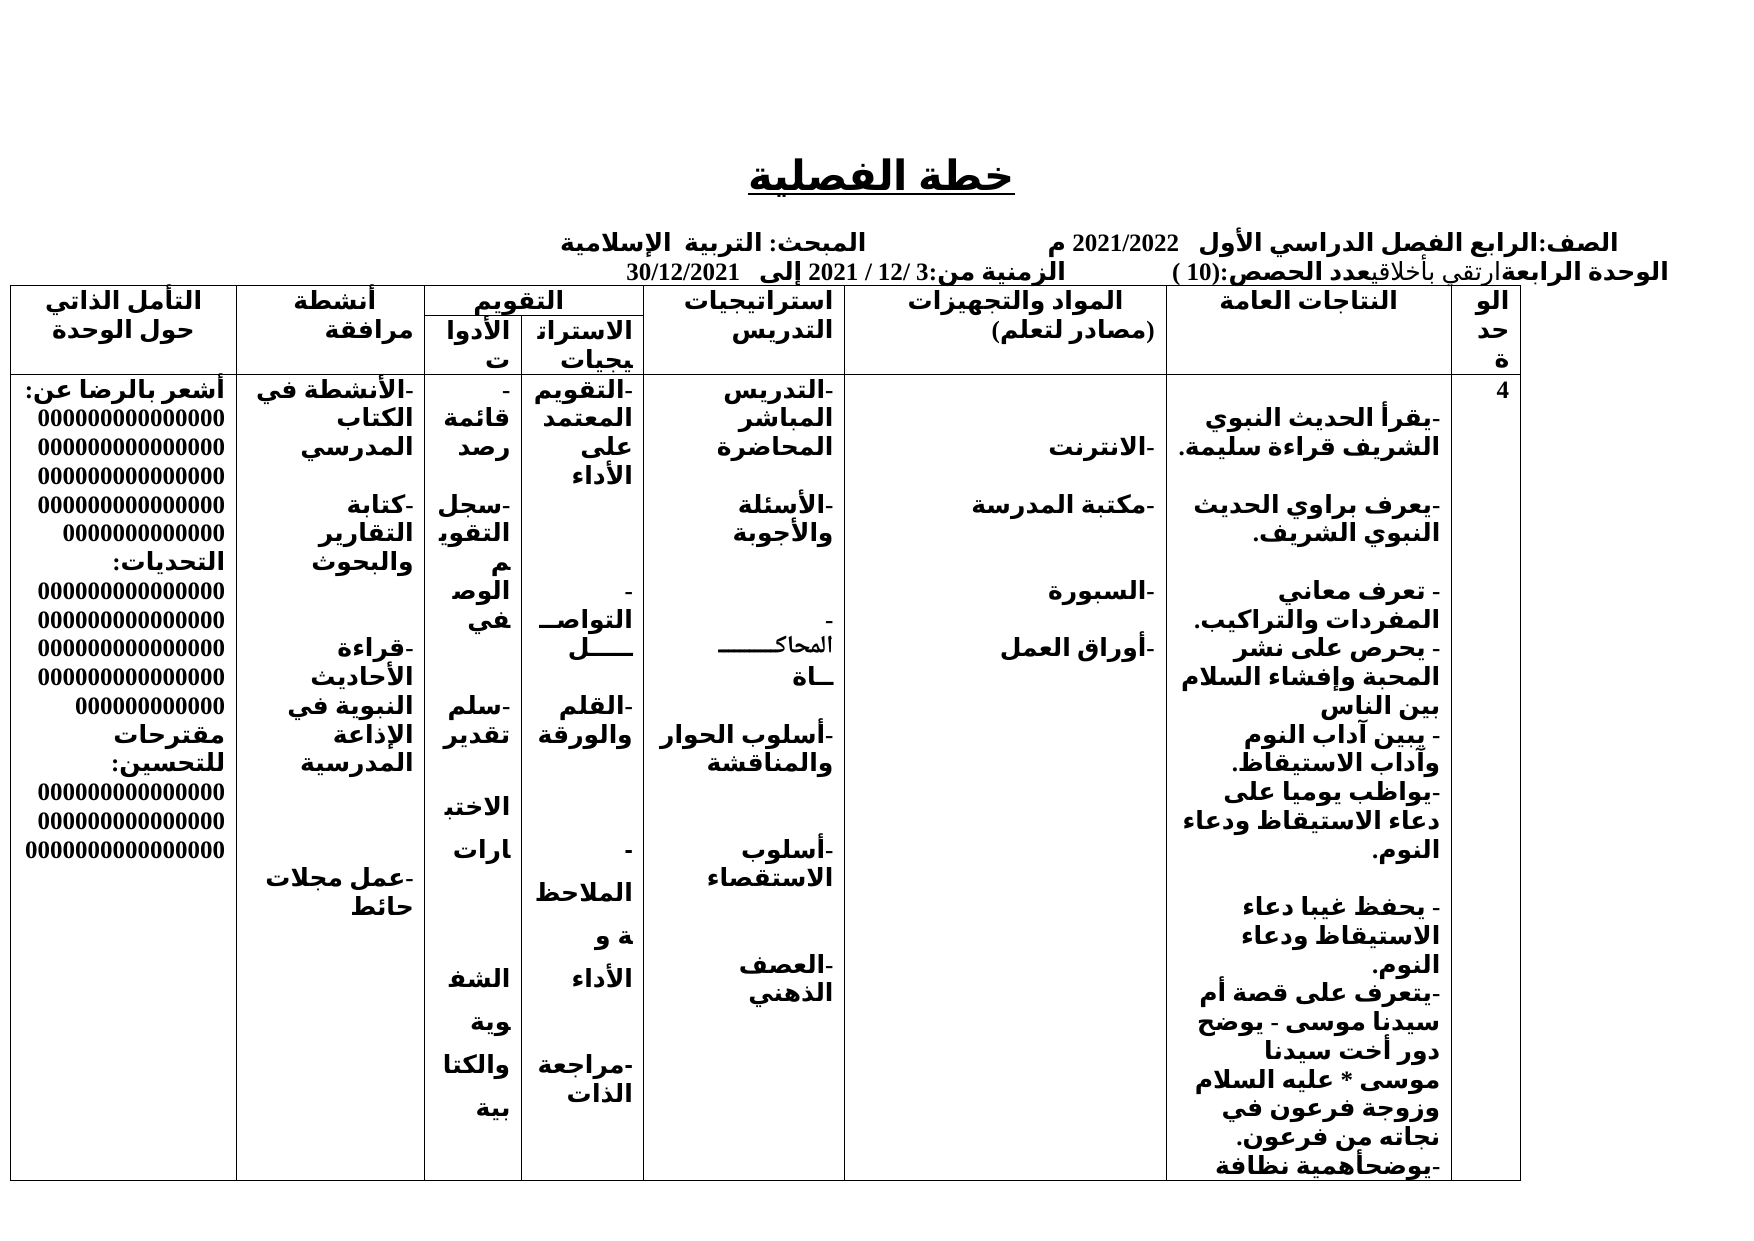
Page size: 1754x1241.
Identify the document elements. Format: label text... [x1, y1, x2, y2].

text الصف:الرابع الفصل الدراسي الأول 2021/2022 م المبحث: التربية الإسلامية [94, 228, 1669, 257]
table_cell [522, 375, 643, 1180]
table_header استراتيجيات التدريس [644, 286, 844, 374]
table_header المواد والتجهيزات (مصادر لتعلم) [845, 286, 1166, 374]
table_cell 4 [1452, 375, 1520, 1180]
table_header الوحدة [1452, 286, 1520, 374]
table_cell الاستراتيجيات [522, 316, 643, 374]
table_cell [644, 375, 844, 1180]
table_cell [1167, 375, 1451, 1180]
text خطة الفصلية [94, 151, 1669, 199]
table_header التقويم [425, 286, 643, 315]
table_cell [845, 375, 1166, 1180]
text الوحدة الرابعةارتقي بأخلاقيعدد الحصص:(10 ) الزمنية من:3 /12 / 2021 إلى 30/12/2021 [94, 257, 1669, 285]
table_header أنشطة مرافقة [237, 286, 424, 374]
table_cell الأدوات [425, 316, 521, 374]
table_header النتاجات العامة [1167, 286, 1451, 374]
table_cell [11, 375, 236, 1180]
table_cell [425, 375, 521, 1180]
table_header التأمل الذاتي حول الوحدة [11, 286, 236, 374]
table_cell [237, 375, 424, 1180]
